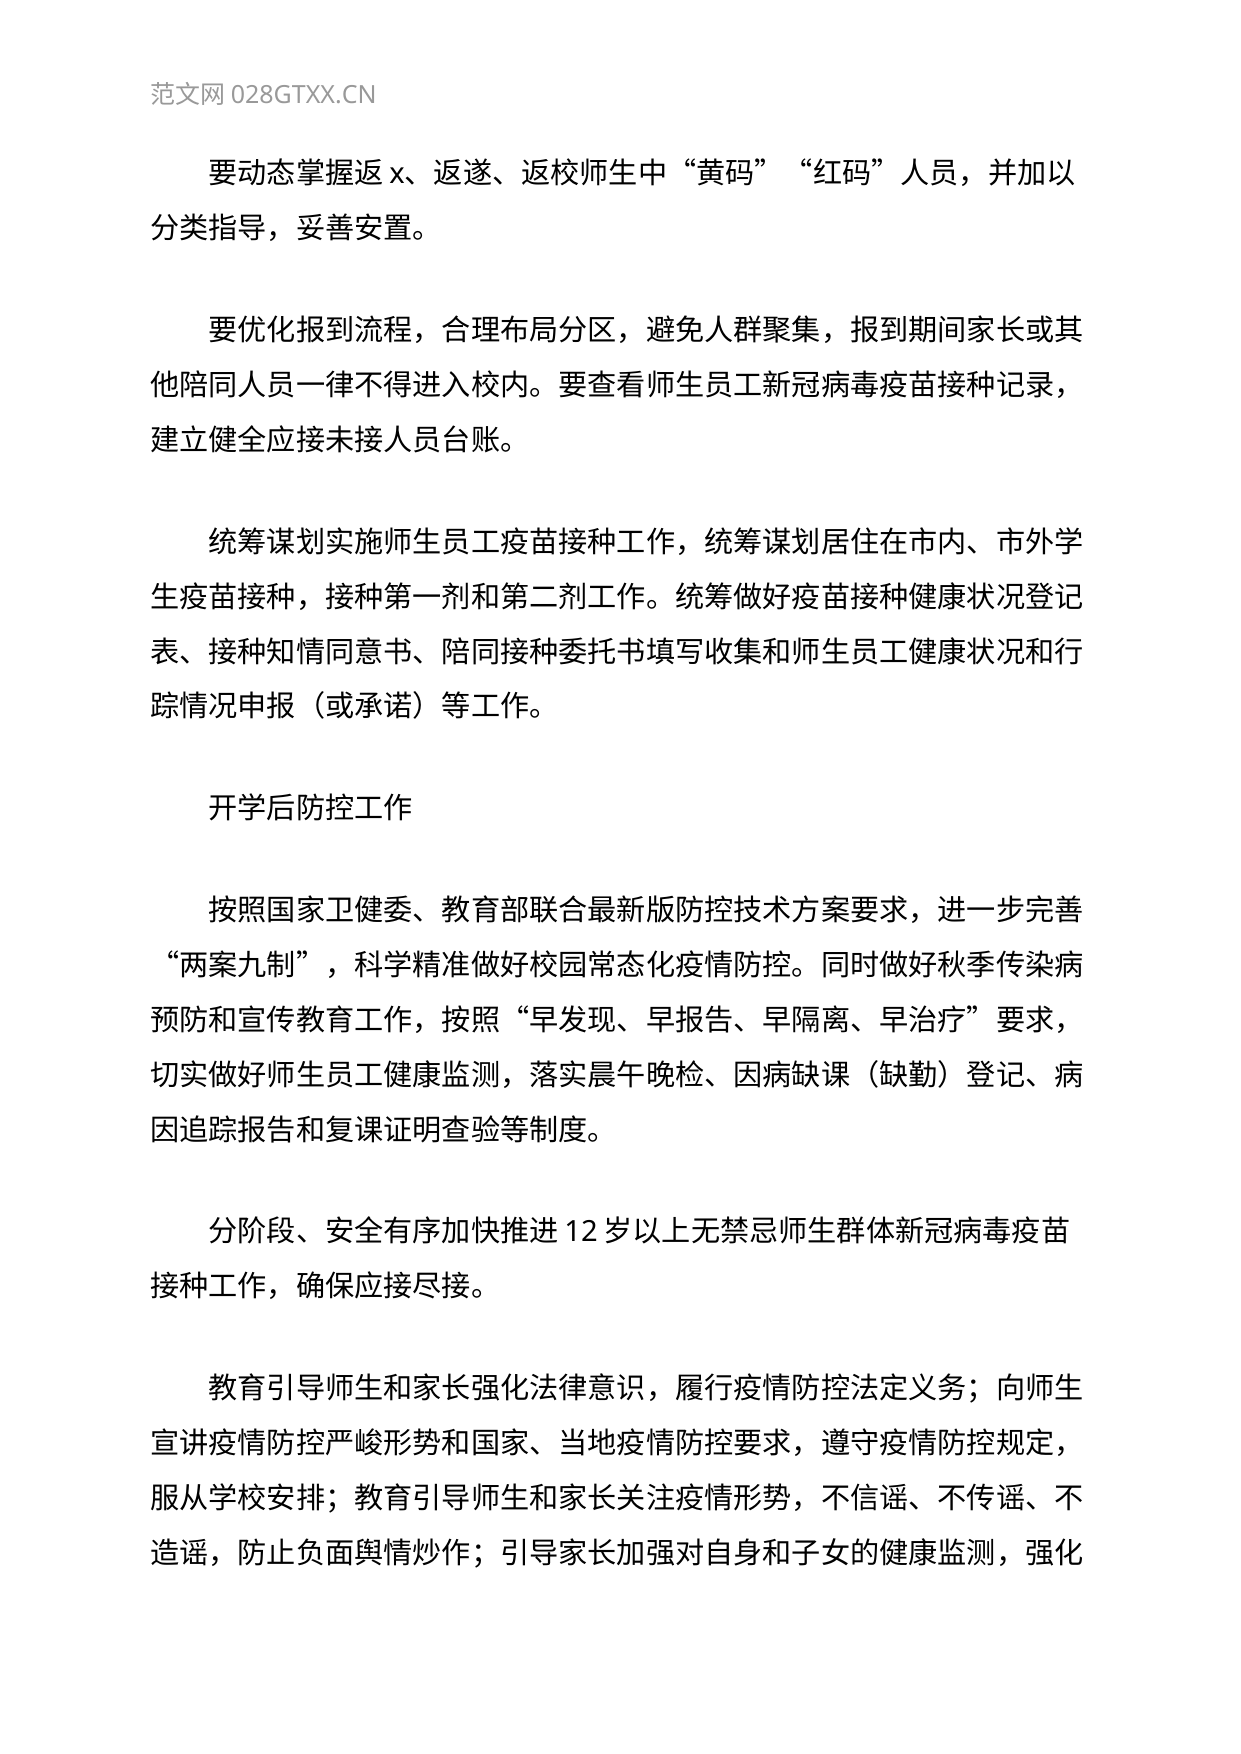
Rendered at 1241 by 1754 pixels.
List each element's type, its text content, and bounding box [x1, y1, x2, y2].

text 统筹谋划实施师生员工疫苗接种工作，统筹谋划居住在市内、市外学生疫苗接种，接种第一剂和第二剂工作。统筹做好疫苗接种健康状况登记表、接种知情同意书、陪同接种委托书填写收集和师生员工健康状况和行踪情况申报（或承诺）等工作。 [150, 518, 1090, 725]
text 开学后防控工作 [150, 785, 1090, 827]
text 分阶段、安全有序加快推进12岁以上无禁忌师生群体新冠病毒疫苗接种工作，确保应接尽接。 [150, 1208, 1090, 1305]
text 要动态掌握返x、返遂、返校师生中“黄码”“红码”人员，并加以分类指导，妥善安置。 [150, 150, 1090, 247]
text 按照国家卫健委、教育部联合最新版防控技术方案要求，进一步完善“两案九制”，科学精准做好校园常态化疫情防控。同时做好秋季传染病预防和宣传教育工作，按照“早发现、早报告、早隔离、早治疗”要求，切实做好师生员工健康监测，落实晨午晚检、因病缺课（缺勤）登记、病因追踪报告和复课证明查验等制度。 [150, 887, 1090, 1148]
text 要优化报到流程，合理布局分区，避免人群聚集，报到期间家长或其他陪同人员一律不得进入校内。要查看师生员工新冠病毒疫苗接种记录，建立健全应接未接人员台账。 [150, 307, 1090, 459]
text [150, 1365, 1090, 1572]
